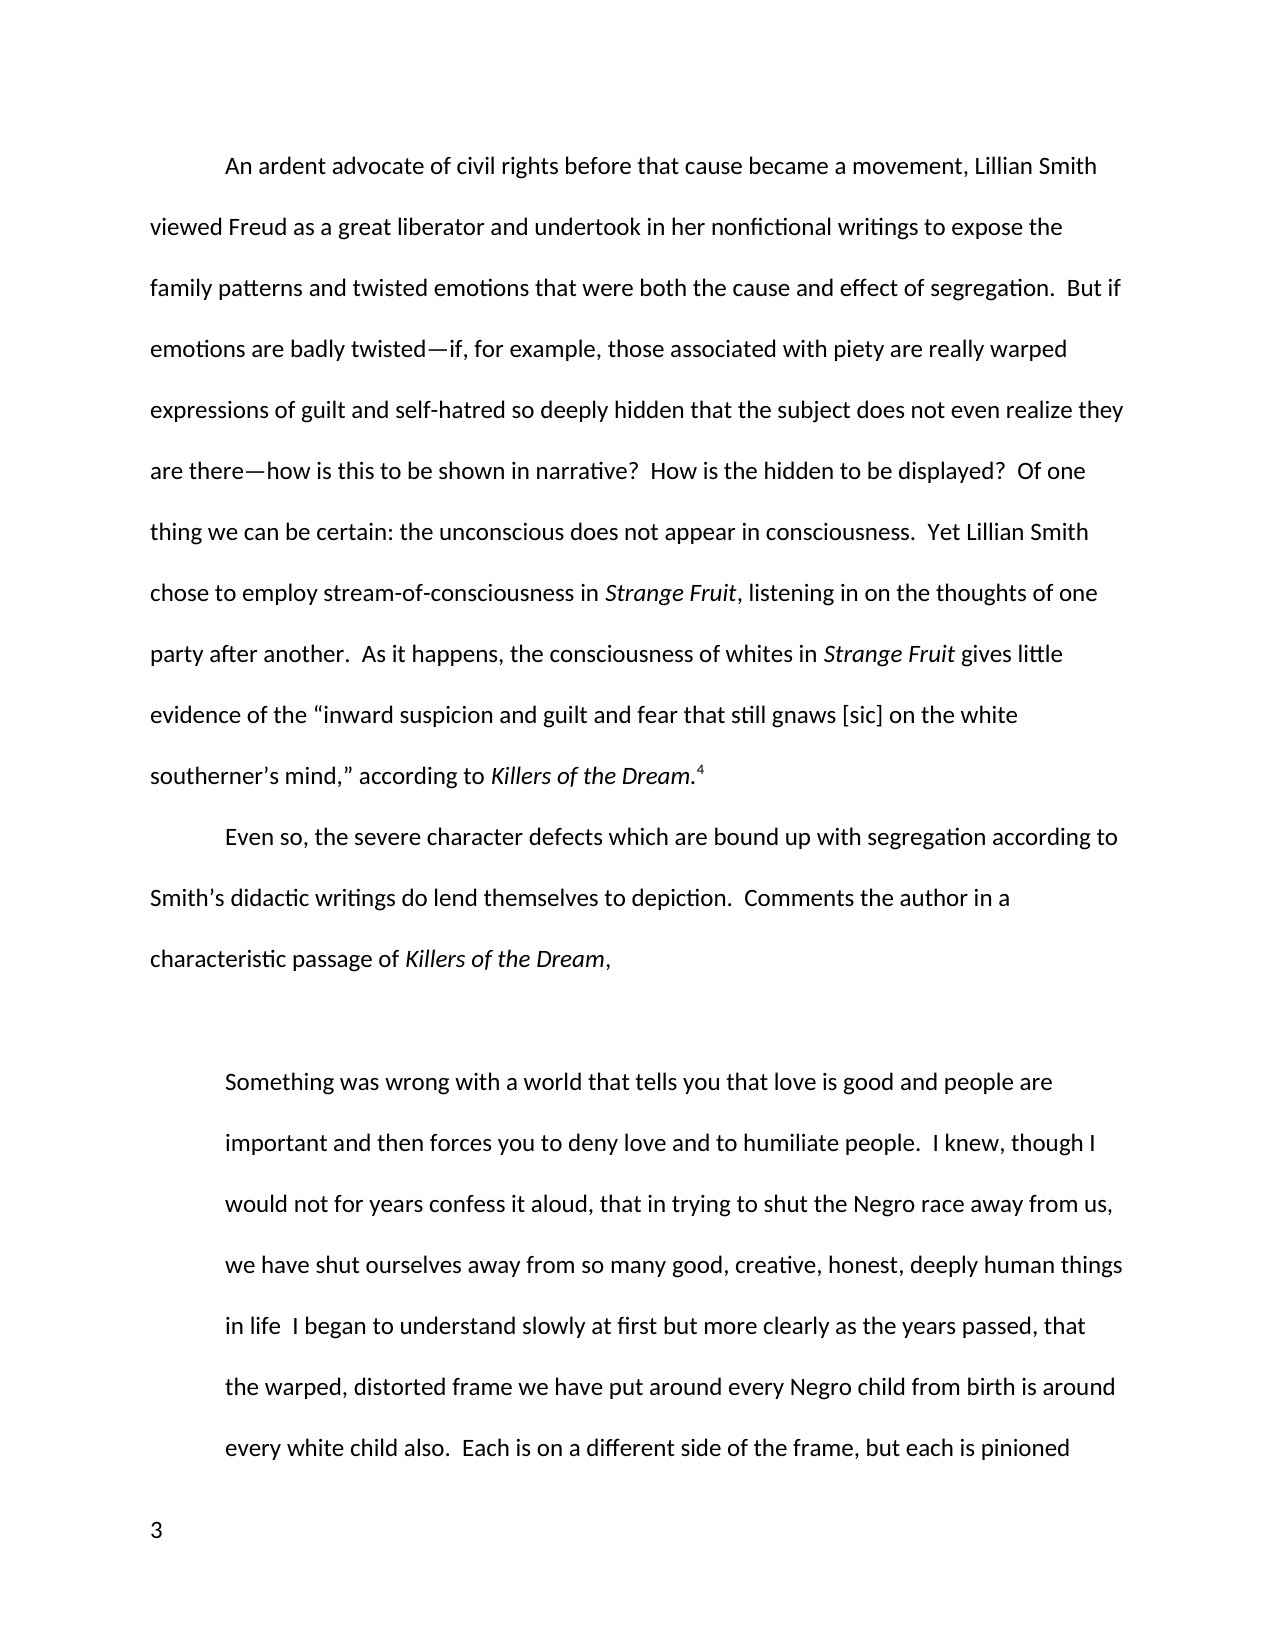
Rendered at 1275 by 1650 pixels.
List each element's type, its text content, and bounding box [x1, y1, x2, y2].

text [225, 1066, 1125, 1462]
text Even so, the severe character defects which are bound up with segregation according to Smith’s didactic writings do lend themselves to depiction. Comments the author in a characteristic passage of Killers of the Dream, [150, 821, 1125, 974]
text An ardent advocate of civil rights before that cause became a movement, Lillian Smith viewed Freud as a great liberator and undertook in her nonfictional writings to expose the family patterns and twisted emotions that were both the cause and effect of segregation. But if emotions are badly twisted—if, for example, those associated with piety are really warped expressions of guilt and self-hatred so deeply hidden that the subject does not even realize they are there—how is this to be shown in narrative? How is the hidden to be displayed? Of one thing we can be certain: the unconscious does not appear in consciousness. Yet Lillian Smith chose to employ stream-of-consciousness in Strange Fruit, listening in on the thoughts of one party after another. As it happens, the consciousness of whites in Strange Fruit gives little evidence of the “inward suspicion and guilt and fear that still gnaws [sic] on the white southerner’s mind,” according to Killers of the Dream. [150, 150, 1125, 791]
